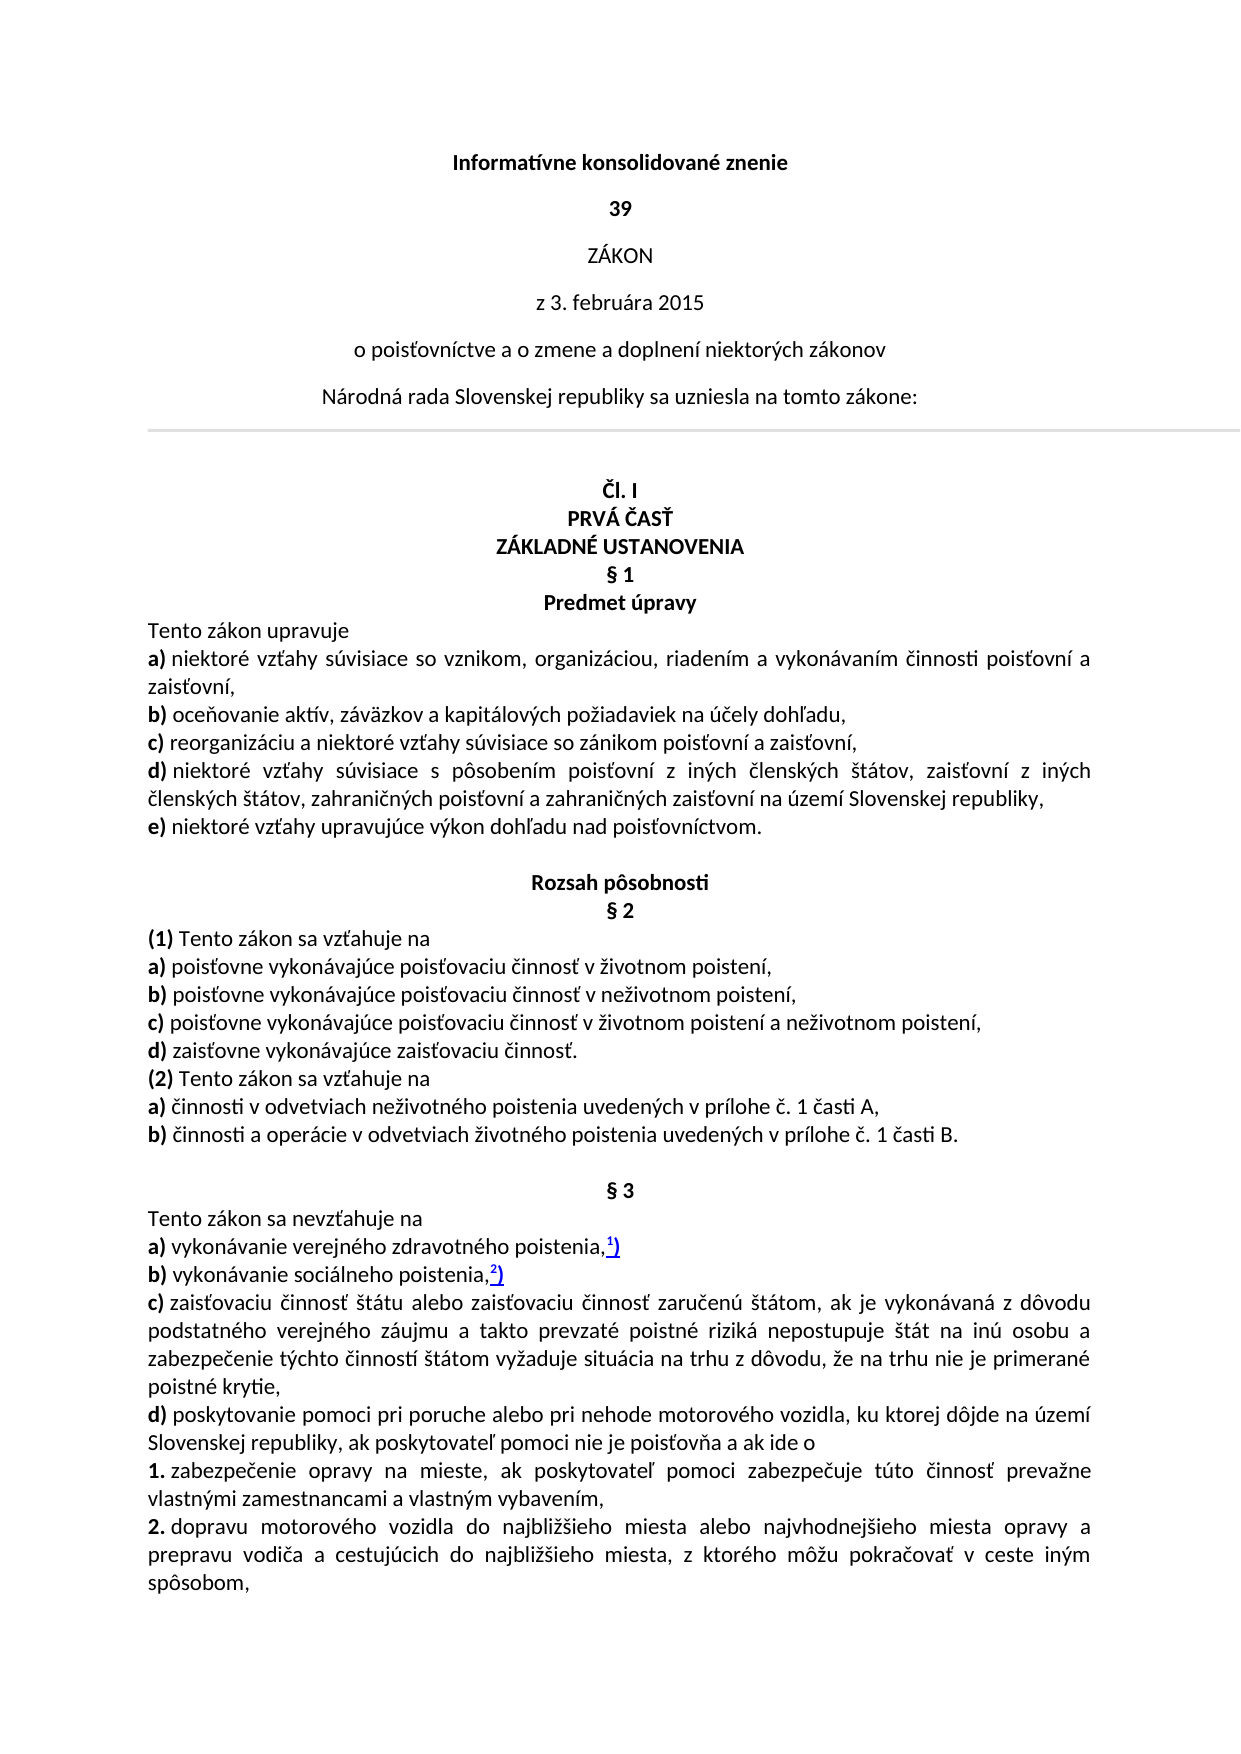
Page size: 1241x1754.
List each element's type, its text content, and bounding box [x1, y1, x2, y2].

text d) poskytovanie pomoci pri poruche alebo pri nehode motorového vozidla, ku ktorej dôjde na území Slovenskej republiky, ak poskytovateľ pomoci nie je poisťovňa a ak ide o [148, 1400, 1093, 1456]
text ZÁKLADNÉ USTANOVENIA [148, 532, 1093, 560]
text Rozsah pôsobnosti [148, 868, 1093, 896]
text d) zaisťovne vykonávajúce zaisťovaciu činnosť. [148, 1036, 1093, 1064]
text a) činnosti v odvetviach neživotného poistenia uvedených v prílohe č. 1 časti A, [148, 1092, 1093, 1120]
text e) niektoré vzťahy upravujúce výkon dohľadu nad poisťovníctvom. [148, 812, 1093, 840]
text d) niektoré vzťahy súvisiace s pôsobením poisťovní z iných členských štátov, zaisťovní z iných členských štátov, zahraničných poisťovní a zahraničných zaisťovní na území Slovenskej republiky, [148, 756, 1093, 812]
text b) vykonávanie sociálneho poistenia,2) [148, 1260, 1093, 1288]
text (1) Tento zákon sa vzťahuje na [148, 924, 1093, 952]
text c) poisťovne vykonávajúce poisťovaciu činnosť v životnom poistení a neživotnom poistení, [148, 1008, 1093, 1036]
text b) poisťovne vykonávajúce poisťovaciu činnosť v neživotnom poistení, [148, 980, 1093, 1008]
text a) poisťovne vykonávajúce poisťovaciu činnosť v životnom poistení, [148, 952, 1093, 980]
text z 3. februára 2015 [148, 288, 1093, 316]
text c) reorganizáciu a niektoré vzťahy súvisiace so zánikom poisťovní a zaisťovní, [148, 728, 1093, 756]
text a) vykonávanie verejného zdravotného poistenia,1) [148, 1232, 1093, 1260]
text § 3 [148, 1176, 1093, 1204]
text b) oceňovanie aktív, záväzkov a kapitálových požiadaviek na účely dohľadu, [148, 700, 1093, 728]
text c) zaisťovaciu činnosť štátu alebo zaisťovaciu činnosť zaručenú štátom, ak je vykonávaná z dôvodu podstatného verejného záujmu a takto prevzaté poistné riziká nepostupuje štát na inú osobu a zabezpečenie týchto činností štátom vyžaduje situácia na trhu z dôvodu, že na trhu nie je primerané poistné krytie, [148, 1288, 1093, 1400]
text o poisťovníctve a o zmene a doplnení niektorých zákonov [148, 335, 1093, 363]
text a) niektoré vzťahy súvisiace so vznikom, organizáciou, riadením a vykonávaním činnosti poisťovní a zaisťovní, [148, 644, 1093, 700]
text 2. dopravu motorového vozidla do najbližšieho miesta alebo najvhodnejšieho miesta opravy a prepravu vodiča a cestujúcich do najbližšieho miesta, z ktorého môžu pokračovať v ceste iným spôsobom, [148, 1512, 1093, 1597]
text PRVÁ ČASŤ [148, 504, 1093, 532]
text Tento zákon upravuje [148, 616, 1093, 644]
text b) činnosti a operácie v odvetviach životného poistenia uvedených v prílohe č. 1 časti B. [148, 1120, 1093, 1148]
text Tento zákon sa nevzťahuje na [148, 1204, 1093, 1232]
text Národná rada Slovenskej republiky sa uzniesla na tomto zákone: [148, 382, 1093, 410]
text Čl. I [148, 476, 1093, 504]
text § 1 [148, 560, 1093, 588]
text § 2 [148, 896, 1093, 924]
text Informatívne konsolidované znenie [148, 148, 1093, 176]
text ZÁKON [148, 241, 1093, 269]
text (2) Tento zákon sa vzťahuje na [148, 1064, 1093, 1092]
text 1. zabezpečenie opravy na mieste, ak poskytovateľ pomoci zabezpečuje túto činnosť prevažne vlastnými zamestnancami a vlastným vybavením, [148, 1456, 1093, 1512]
text Predmet úpravy [148, 588, 1093, 616]
text 39 [148, 194, 1093, 222]
